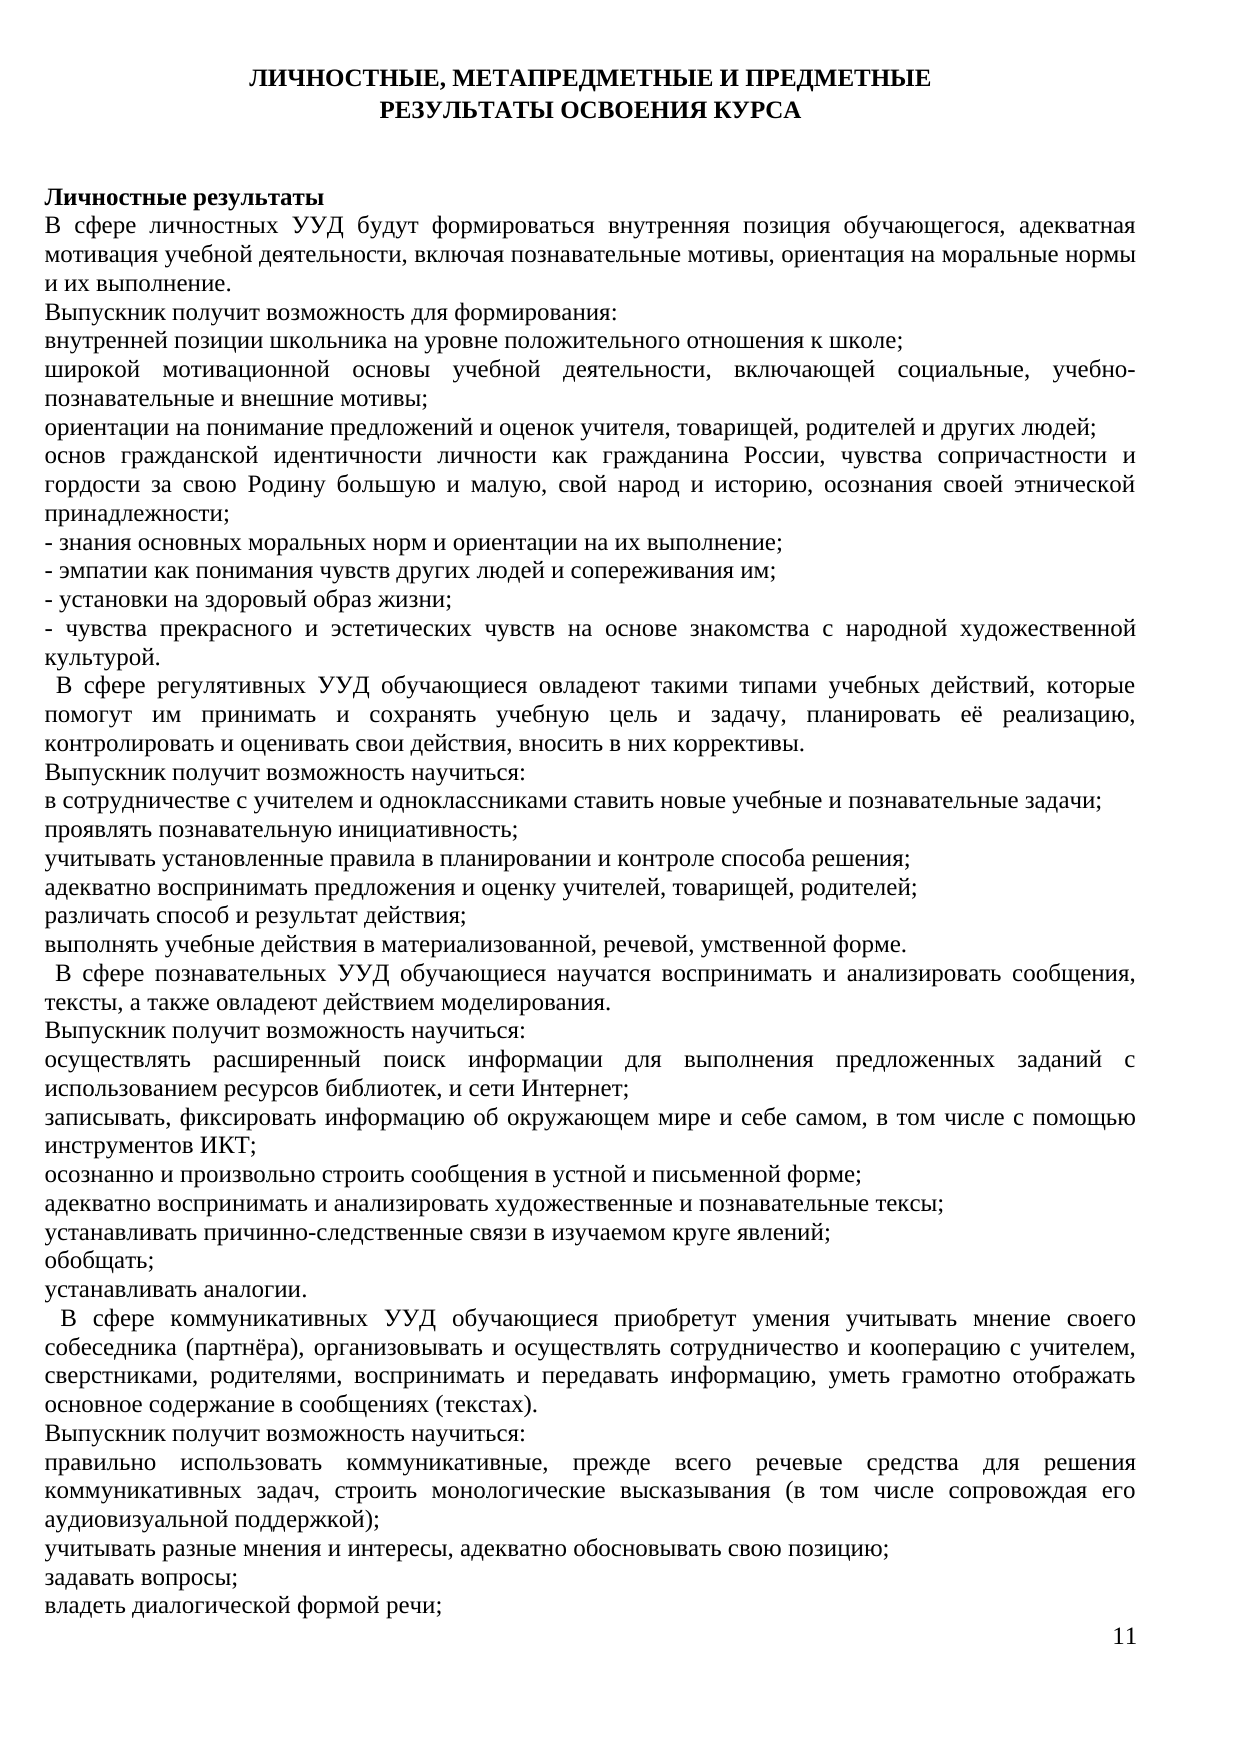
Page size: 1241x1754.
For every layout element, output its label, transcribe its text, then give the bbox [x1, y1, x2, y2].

text основ гражданской идентичности личности как гражданина России, чувства сопричастности и гордости за свою Родину большую и малую, свой народ и историю, осознания своей этнической принадлежности; [44, 440, 1137, 527]
text владеть диалогической формой речи; [44, 1590, 1137, 1619]
text Выпускник получит возможность научиться: [44, 1015, 1137, 1044]
text ориентации на понимание предложений и оценок учителя, товарищей, родителей и других людей; [44, 412, 1137, 440]
text В сфере регулятивных УУД обучающиеся овладеют такими типами учебных действий, которые помогут им принимать и сохранять учебную цель и задачу, планировать её реализацию, контролировать и оценивать свои действия, вносить в них коррективы. [44, 670, 1137, 757]
text устанавливать причинно-следственные связи в изучаемом круге явлений; [44, 1217, 1137, 1245]
text учитывать разные мнения и интересы, адекватно обосновывать свою позицию; [44, 1533, 1137, 1562]
text записывать, фиксировать информацию об окружающем мире и себе самом, в том числе с помощью инструментов ИКТ; [44, 1102, 1137, 1159]
text В сфере личностных УУД будут формироваться внутренняя позиция обучающегося, адекватная мотивация учебной деятельности, включая познавательные мотивы, ориентация на моральные нормы и их выполнение. [44, 210, 1137, 297]
text внутренней позиции школьника на уровне положительного отношения к школе; [44, 325, 1137, 354]
text проявлять познавательную инициативность; [44, 814, 1137, 843]
text выполнять учебные действия в материализованной, речевой, умственной форме. [44, 929, 1137, 958]
text РЕЗУЛЬТАТЫ ОСВОЕНИЯ КУРСА [44, 92, 1136, 124]
text В сфере коммуникативных УУД обучающиеся приобретут умения учитывать мнение своего собеседника (партнёра), организовывать и осуществлять сотрудничество и кооперацию с учителем, сверстниками, родителями, воспринимать и передавать информацию, уметь грамотно отображать основное содержание в сообщениях (текстах). [44, 1303, 1137, 1418]
text осознанно и произвольно строить сообщения в устной и письменной форме; [44, 1159, 1137, 1188]
text В сфере познавательных УУД обучающиеся научатся воспринимать и анализировать сообщения, тексты, а также овладеют действием моделирования. [44, 958, 1137, 1015]
text - установки на здоровый образ жизни; [44, 584, 1137, 613]
text адекватно воспринимать предложения и оценку учителей, товарищей, родителей; [44, 872, 1137, 900]
text ЛИЧНОСТНЫЕ, МЕТАПРЕДМЕТНЫЕ И ПРЕДМЕТНЫЕ [44, 59, 1136, 92]
text осуществлять расширенный поиск информации для выполнения предложенных заданий с использованием ресурсов библиотек, и сети Интернет; [44, 1044, 1137, 1102]
text обобщать; [44, 1245, 1137, 1274]
text - чувства прекрасного и эстетических чувств на основе знакомства с народной художественной культурой. [44, 613, 1137, 670]
text в сотрудничестве с учителем и одноклассниками ставить новые учебные и познавательные задачи; [44, 785, 1137, 814]
text широкой мотивационной основы учебной деятельности, включающей социальные, учебно-познавательные и внешние мотивы; [44, 354, 1137, 412]
text Выпускник получит возможность для формирования: [44, 297, 1137, 325]
text Выпускник получит возможность научиться: [44, 1418, 1137, 1447]
text - эмпатии как понимания чувств других людей и сопереживания им; [44, 555, 1137, 584]
text задавать вопросы; [44, 1562, 1137, 1590]
text адекватно воспринимать и анализировать художественные и познавательные тексы; [44, 1188, 1137, 1217]
text - знания основных моральных норм и ориентации на их выполнение; [44, 527, 1137, 555]
text учитывать установленные правила в планировании и контроле способа решения; [44, 843, 1137, 872]
text устанавливать аналогии. [44, 1274, 1137, 1303]
text Выпускник получит возможность научиться: [44, 757, 1137, 785]
text правильно использовать коммуникативные, прежде всего речевые средства для решения коммуникативных задач, строить монологические высказывания (в том числе сопровождая его аудиовизуальной поддержкой); [44, 1447, 1137, 1533]
text Личностные результаты [44, 182, 1137, 210]
text различать способ и результат действия; [44, 900, 1137, 929]
